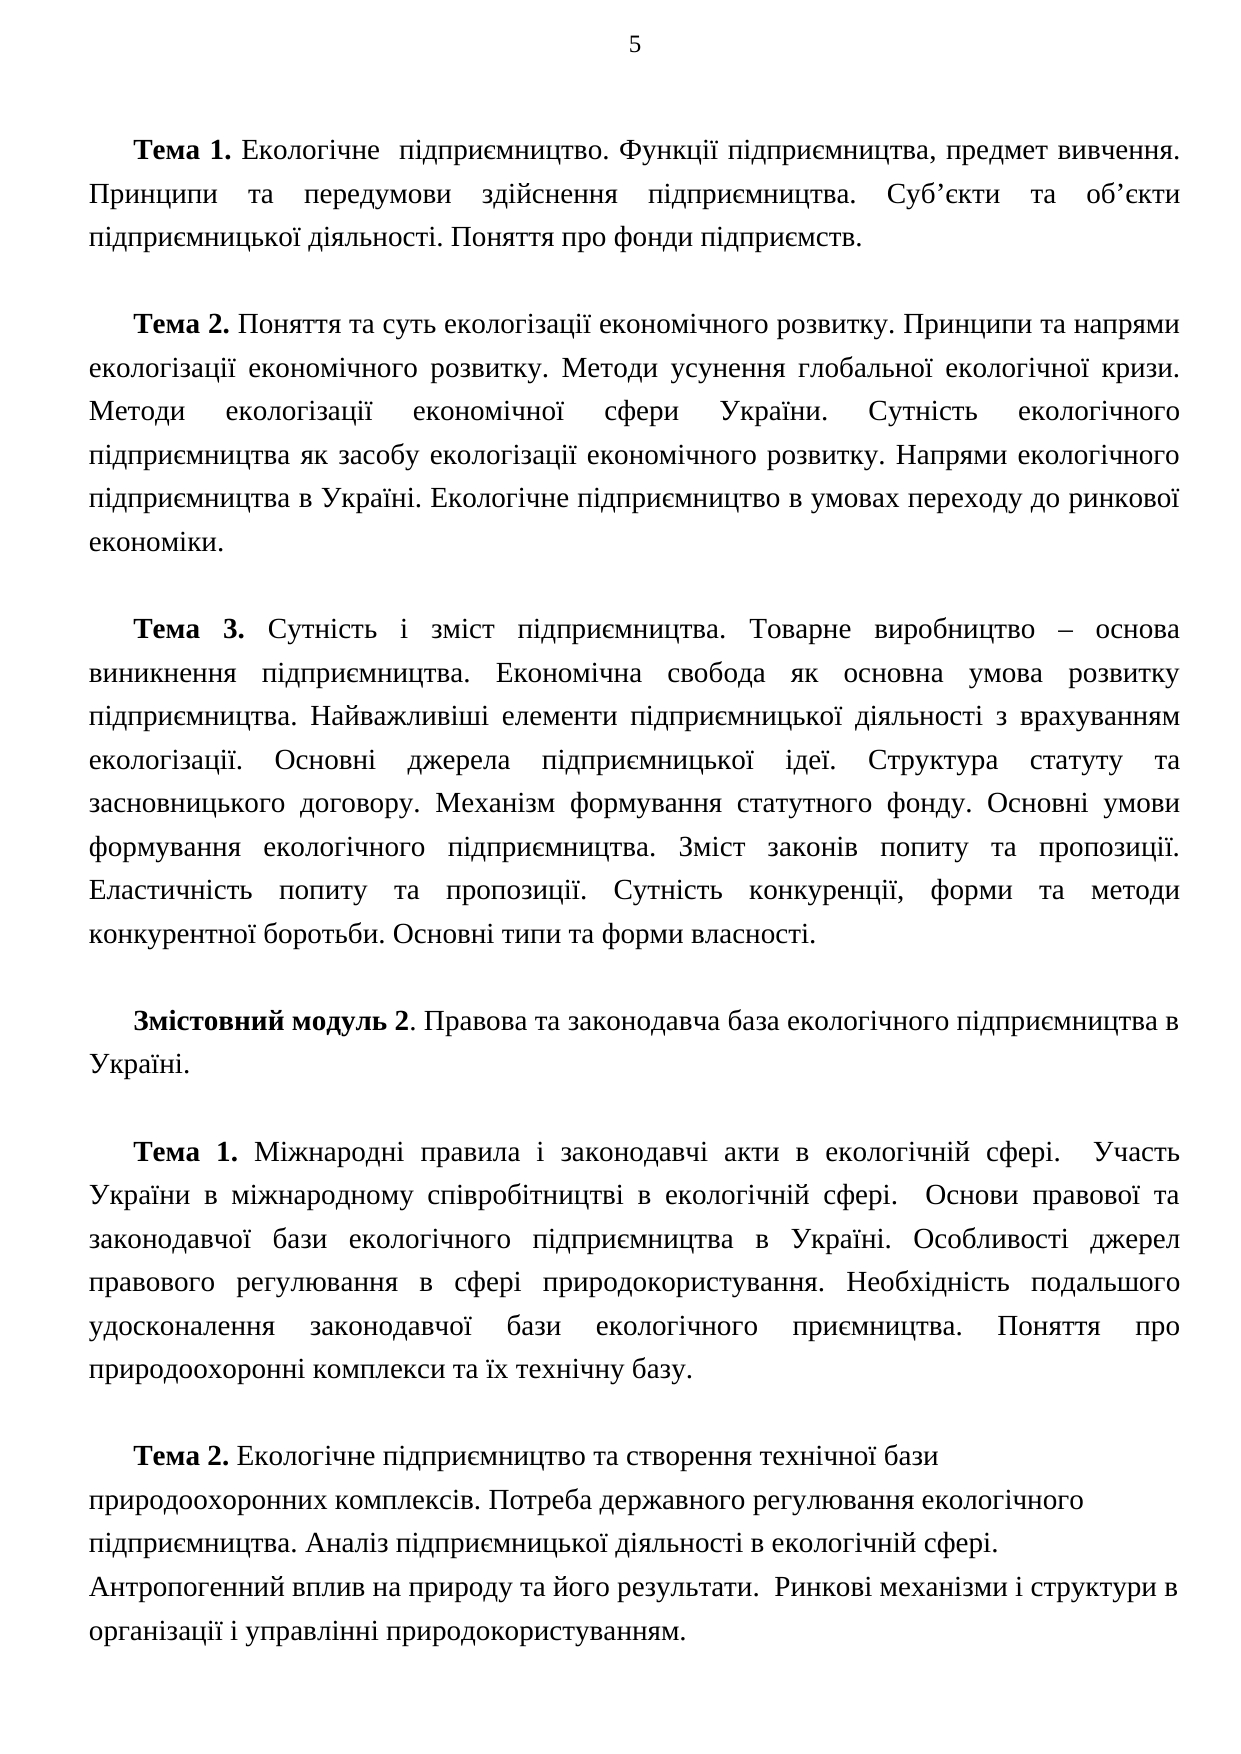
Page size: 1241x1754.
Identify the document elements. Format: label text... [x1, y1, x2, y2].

text Тема 2. Екологічне підприємництво та створення технічної бази природоохоронних комплексів. Потреба державного регулювання екологічного підприємництва. Аналіз підприємницької діяльності в екологічній сфері. Антропогенний вплив на природу та його результати. Ринкові механізми і структури в організації і управлінні природокористуванням. [89, 1438, 1181, 1646]
text Тема 1. Екологічне підприємництво. Функції підприємництва, предмет вивчення. Принципи та передумови здійснення підприємництва. Суб’єкти та об’єкти підприємницької діяльності. Поняття про фонди підприємств. [89, 132, 1181, 253]
text Тема 1. Міжнародні правила і законодавчі акти в екологічній сфері. Участь України в міжнародному співробітництві в екологічній сфері. Основи правової та законодавчої бази екологічного підприємництва в Україні. Особливості джерел правового регулювання в сфері природокористування. Необхідність подальшого удосконалення законодавчої бази екологічного приємництва. Поняття про природоохоронні комплекси та їх технічну базу. [89, 1134, 1181, 1385]
text Тема 2. Поняття та суть екологізації економічного розвитку. Принципи та напрями екологізації економічного розвитку. Методи усунення глобальної екологічної кризи. Методи екологізації економічної сфери України. Сутність екологічного підприємництва як засобу екологізації економічного розвитку. Напрями екологічного підприємництва в Україні. Екологічне підприємництво в умовах переходу до ринкової економіки. [89, 306, 1181, 558]
text Змістовний модуль 2. Правова та законодавча база екологічного підприємництва в Україні. [89, 1003, 1181, 1080]
text Тема 3. Сутність і зміст підприємництва. Товарне виробництво – основа виникнення підприємництва. Економічна свобода як основна умова розвитку підприємництва. Найважливіші елементи підприємницької діяльності з врахуванням екологізації. Основні джерела підприємницької ідеї. Структура статуту та засновницького договору. Механізм формування статутного фонду. Основні умови формування екологічного підприємництва. Зміст законів попиту та пропозиції. Еластичність попиту та пропозиції. Сутність конкуренції, форми та методи конкурентної боротьби. Основні типи та форми власності. [89, 611, 1181, 949]
